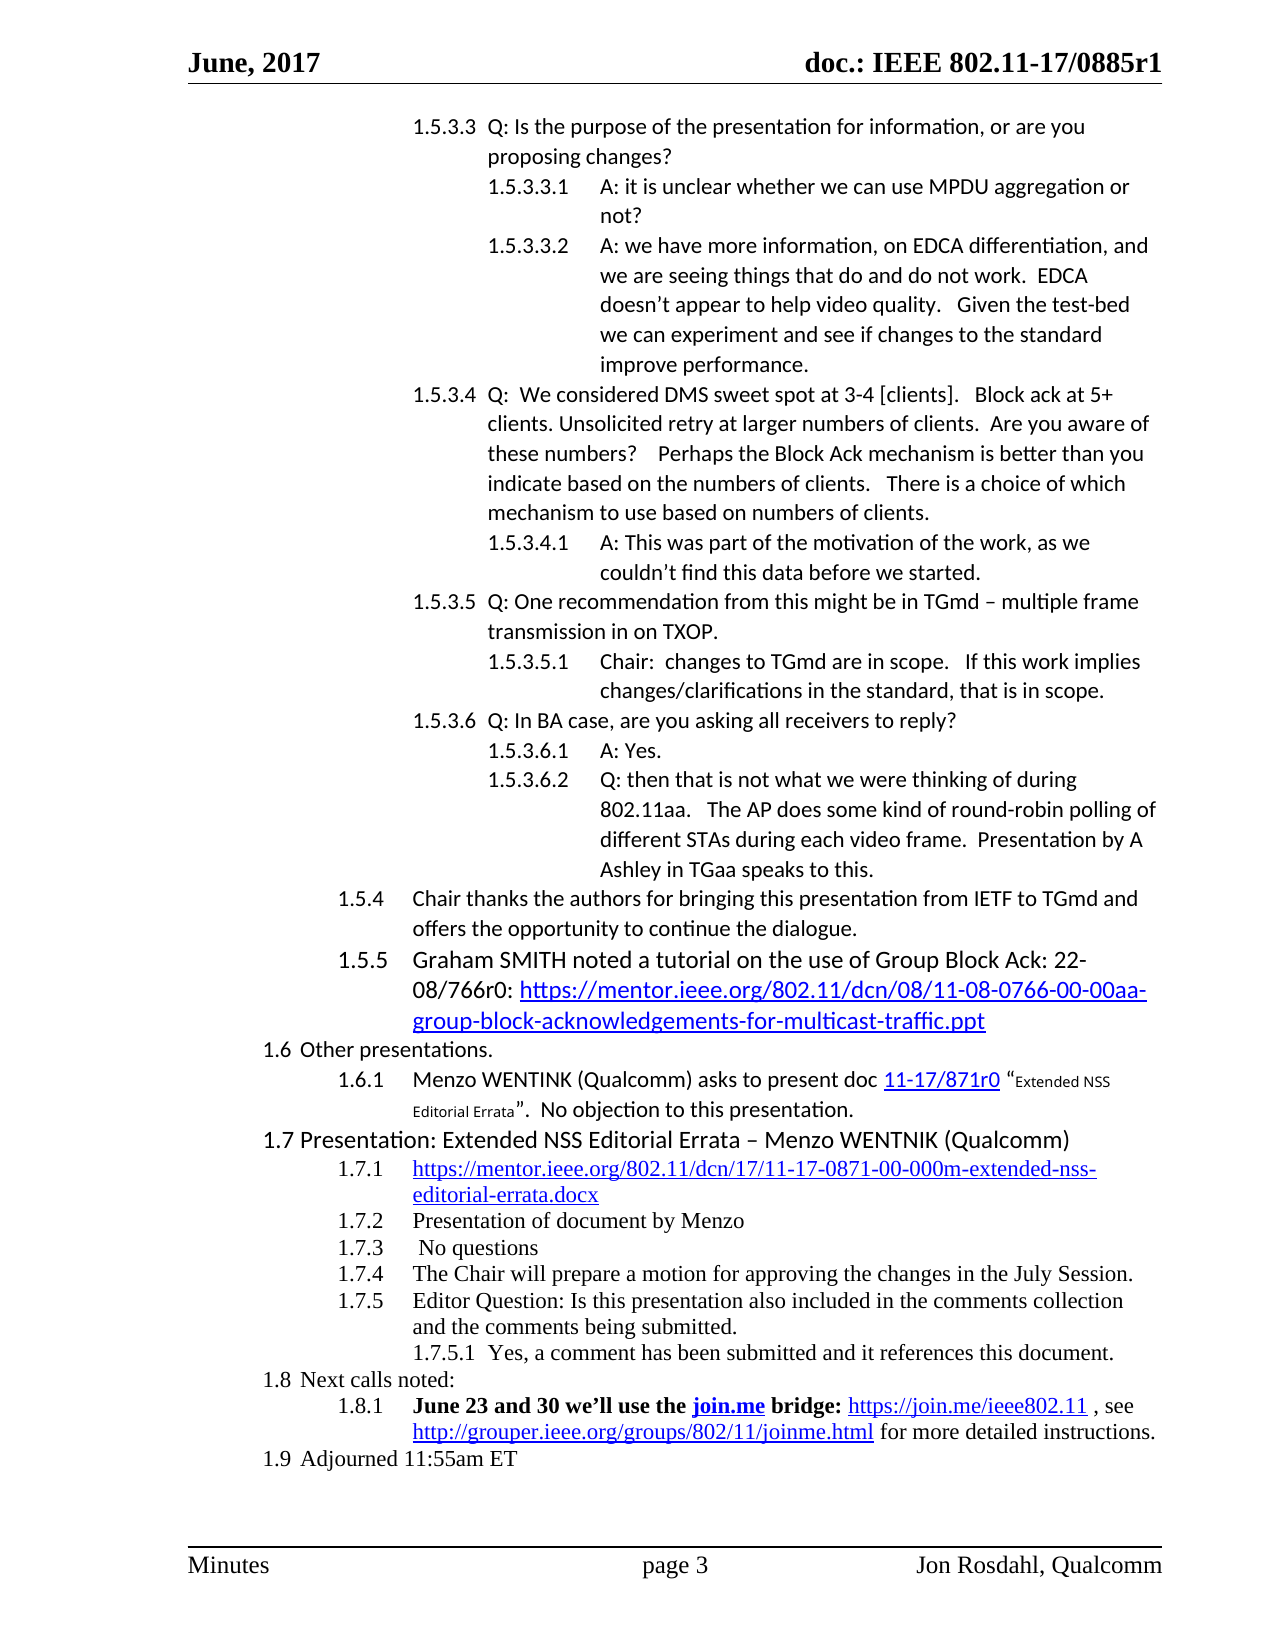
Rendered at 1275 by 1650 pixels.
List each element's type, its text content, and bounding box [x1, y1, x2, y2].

list Menzo WENTINK (Qualcomm) asks to present doc 11-17/871r0 “Extended NSS Editorial Errata”. No objection to this presentation. [337, 1065, 1162, 1123]
list The Chair will prepare a motion for approving the changes in the July Session. [337, 1260, 1162, 1287]
list Presentation: Extended NSS Editorial Errata – Menzo WENTNIK (Qualcomm) [262, 1124, 1162, 1155]
list A: This was part of the motivation of the work, as we couldn’t find this data before we started. [487, 528, 1162, 586]
list Adjourned 11:55am ET [262, 1445, 1162, 1471]
list Yes, a comment has been submitted and it references this document. [412, 1339, 1162, 1366]
list Next calls noted: [262, 1366, 1162, 1392]
list Q: We considered DMS sweet spot at 3-4 [clients]. Block ack at 5+ clients. Unsolicited retry at larger numbers of clients. Are you aware of these numbers? Perhaps the Block Ack mechanism is better than you indicate based on the numbers of clients. There is a choice of which mechanism to use based on numbers of clients. [412, 380, 1162, 526]
list Q: Is the purpose of the presentation for information, or are you proposing changes? [412, 112, 1162, 170]
list No questions [337, 1234, 1162, 1260]
list Presentation of document by Menzo [337, 1208, 1162, 1234]
list Editor Question: Is this presentation also included in the comments collection and the comments being submitted. [337, 1287, 1162, 1339]
list Q: then that is not what we were thinking of during 802.11aa. The AP does some kind of round-robin polling of different STAs during each video frame. Presentation by A Ashley in TGaa speaks to this. [487, 766, 1162, 883]
list https://mentor.ieee.org/802.11/dcn/17/11-17-0871-00-000m-extended-nss-editorial-errata.docx [337, 1155, 1162, 1208]
list A: it is unclear whether we can use MPDU aggregation or not? [487, 172, 1162, 229]
list A: we have more information, on EDCA differentiation, and we are seeing things that do and do not work. EDCA doesn’t appear to help video quality. Given the test-bed we can experiment and see if changes to the standard improve performance. [487, 231, 1162, 378]
list Graham SMITH noted a tutorial on the use of Group Block Ack: 22-08/766r0: https://mentor.ieee.org/802.11/dcn/08/11-08-0766-00-00aa-group-block-acknowledgements-for-multicast-traffic.ppt [337, 944, 1162, 1035]
list Chair thanks the authors for bringing this presentation from IETF to TGmd and offers the opportunity to continue the dialogue. [337, 884, 1162, 942]
list June 23 and 30 we’ll use the join.me bridge: https://join.me/ieee802.11 , see http://grouper.ieee.org/groups/802/11/joinme.html for more detailed instructions. [337, 1392, 1162, 1445]
list Chair: changes to TGmd are in scope. If this work implies changes/clarifications in the standard, that is in scope. [487, 647, 1162, 704]
list Other presentations. [262, 1035, 1162, 1063]
list A: Yes. [487, 736, 1162, 764]
list Q: One recommendation from this might be in TGmd – multiple frame transmission in on TXOP. [412, 587, 1162, 645]
list Q: In BA case, are you asking all receivers to reply? [412, 706, 1162, 734]
